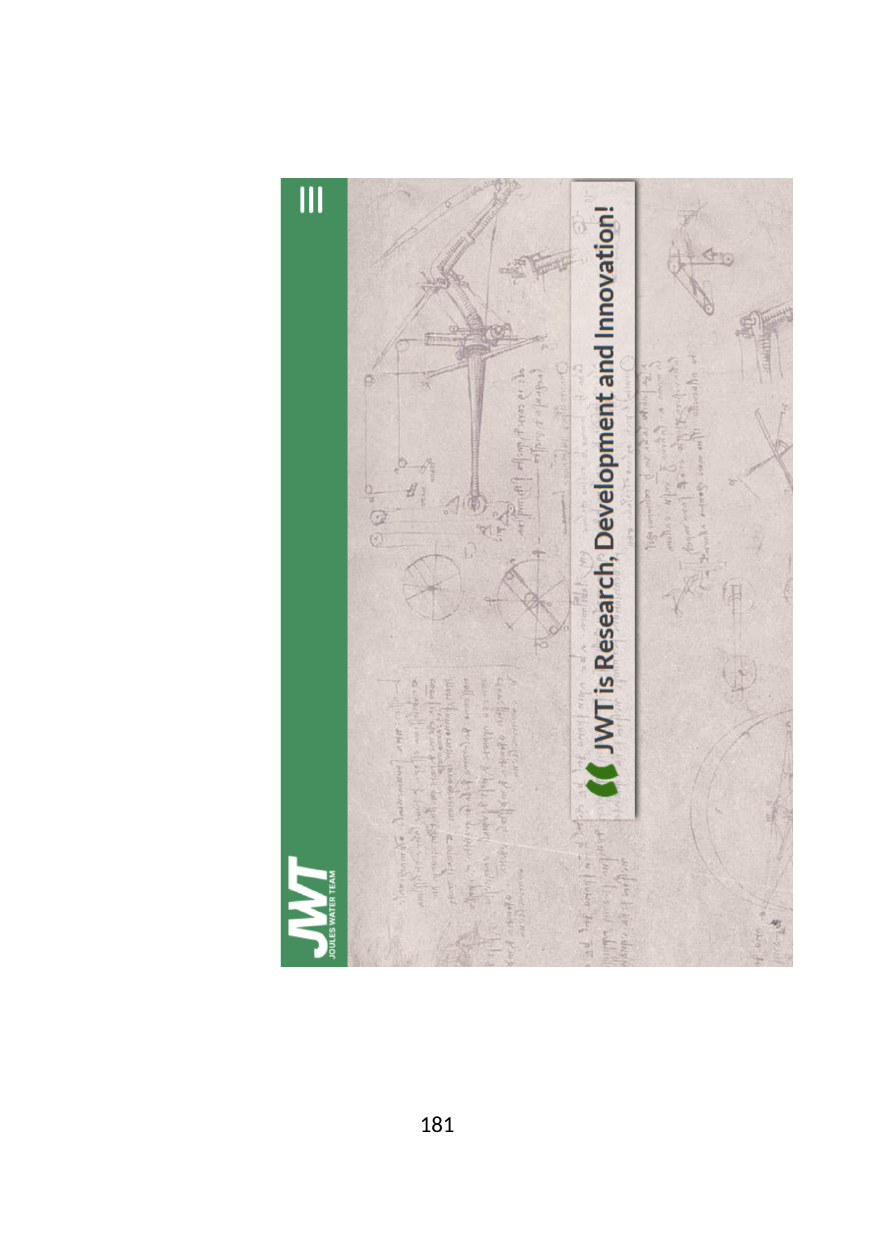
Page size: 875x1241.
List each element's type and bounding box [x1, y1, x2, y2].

picture [281, 179, 793, 967]
